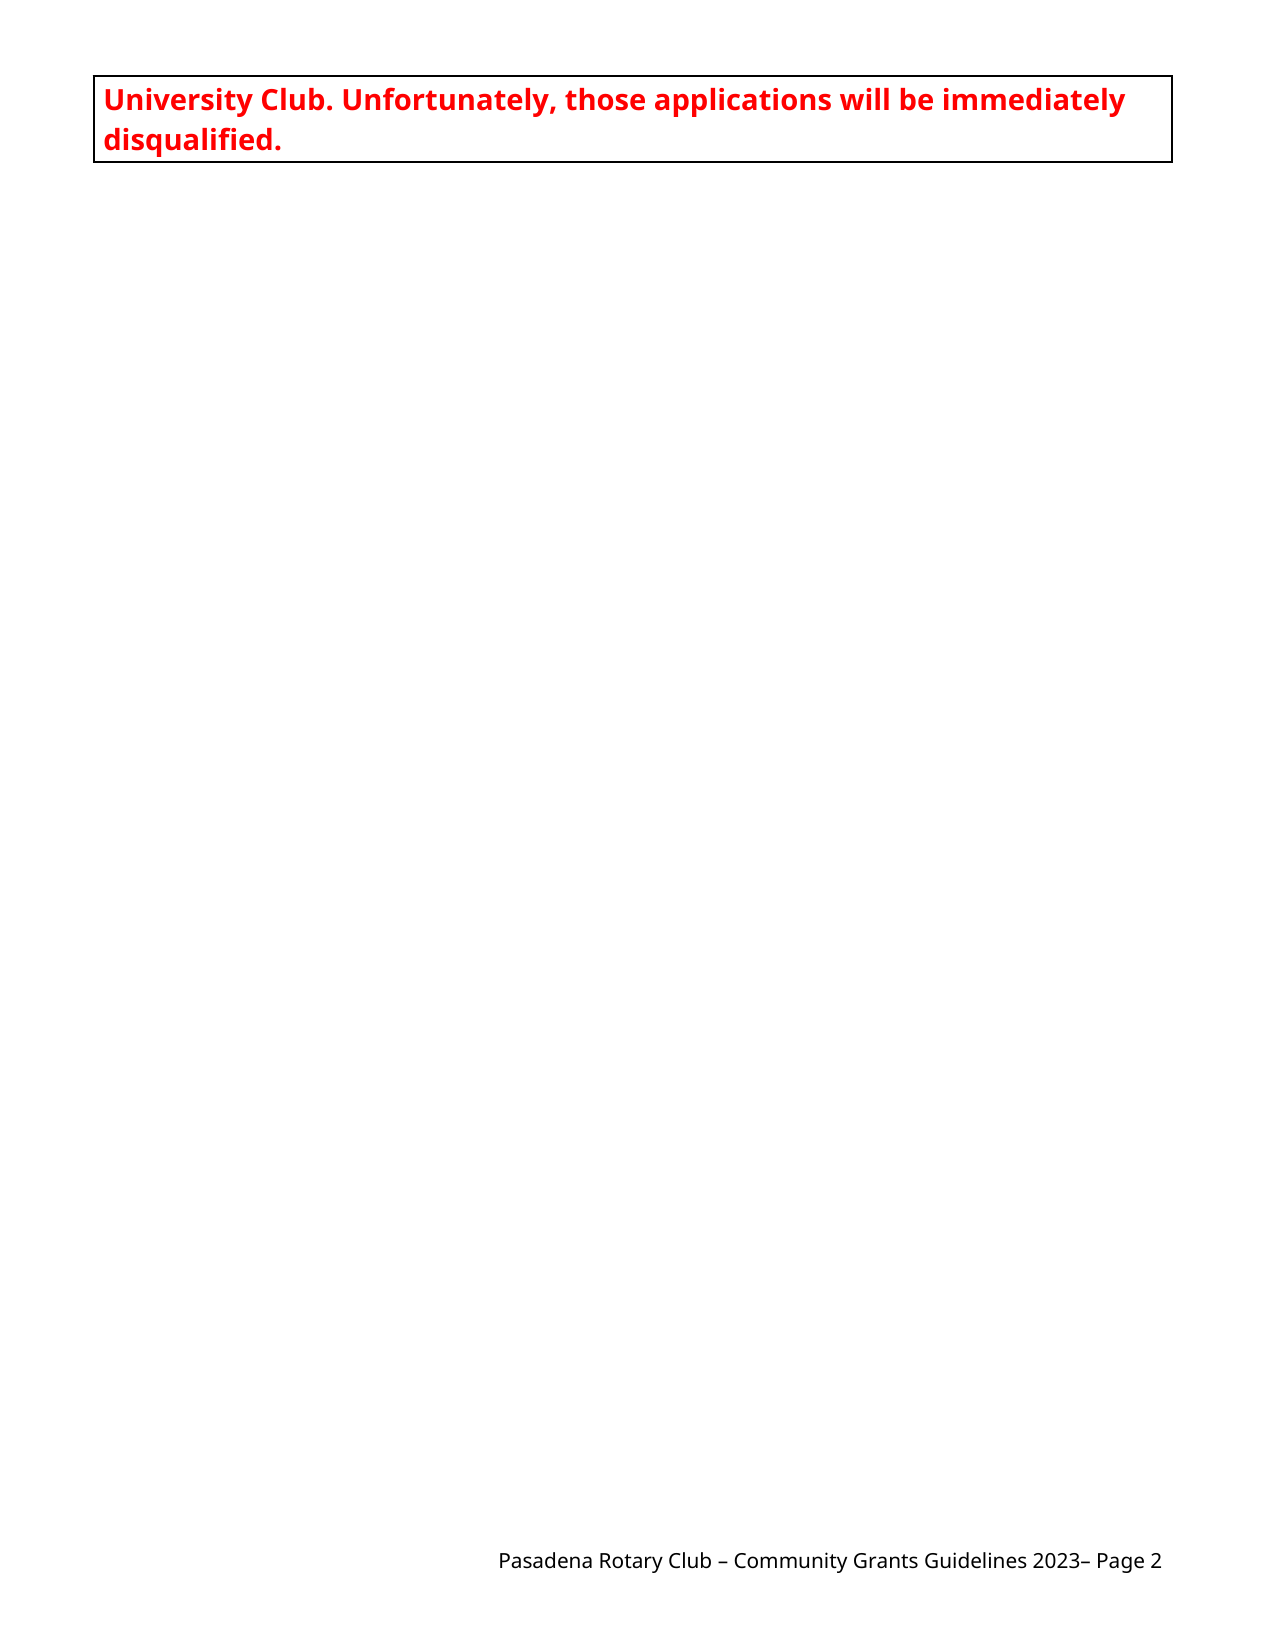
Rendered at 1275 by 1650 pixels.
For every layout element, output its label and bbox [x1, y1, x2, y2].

text [95, 77, 1171, 161]
